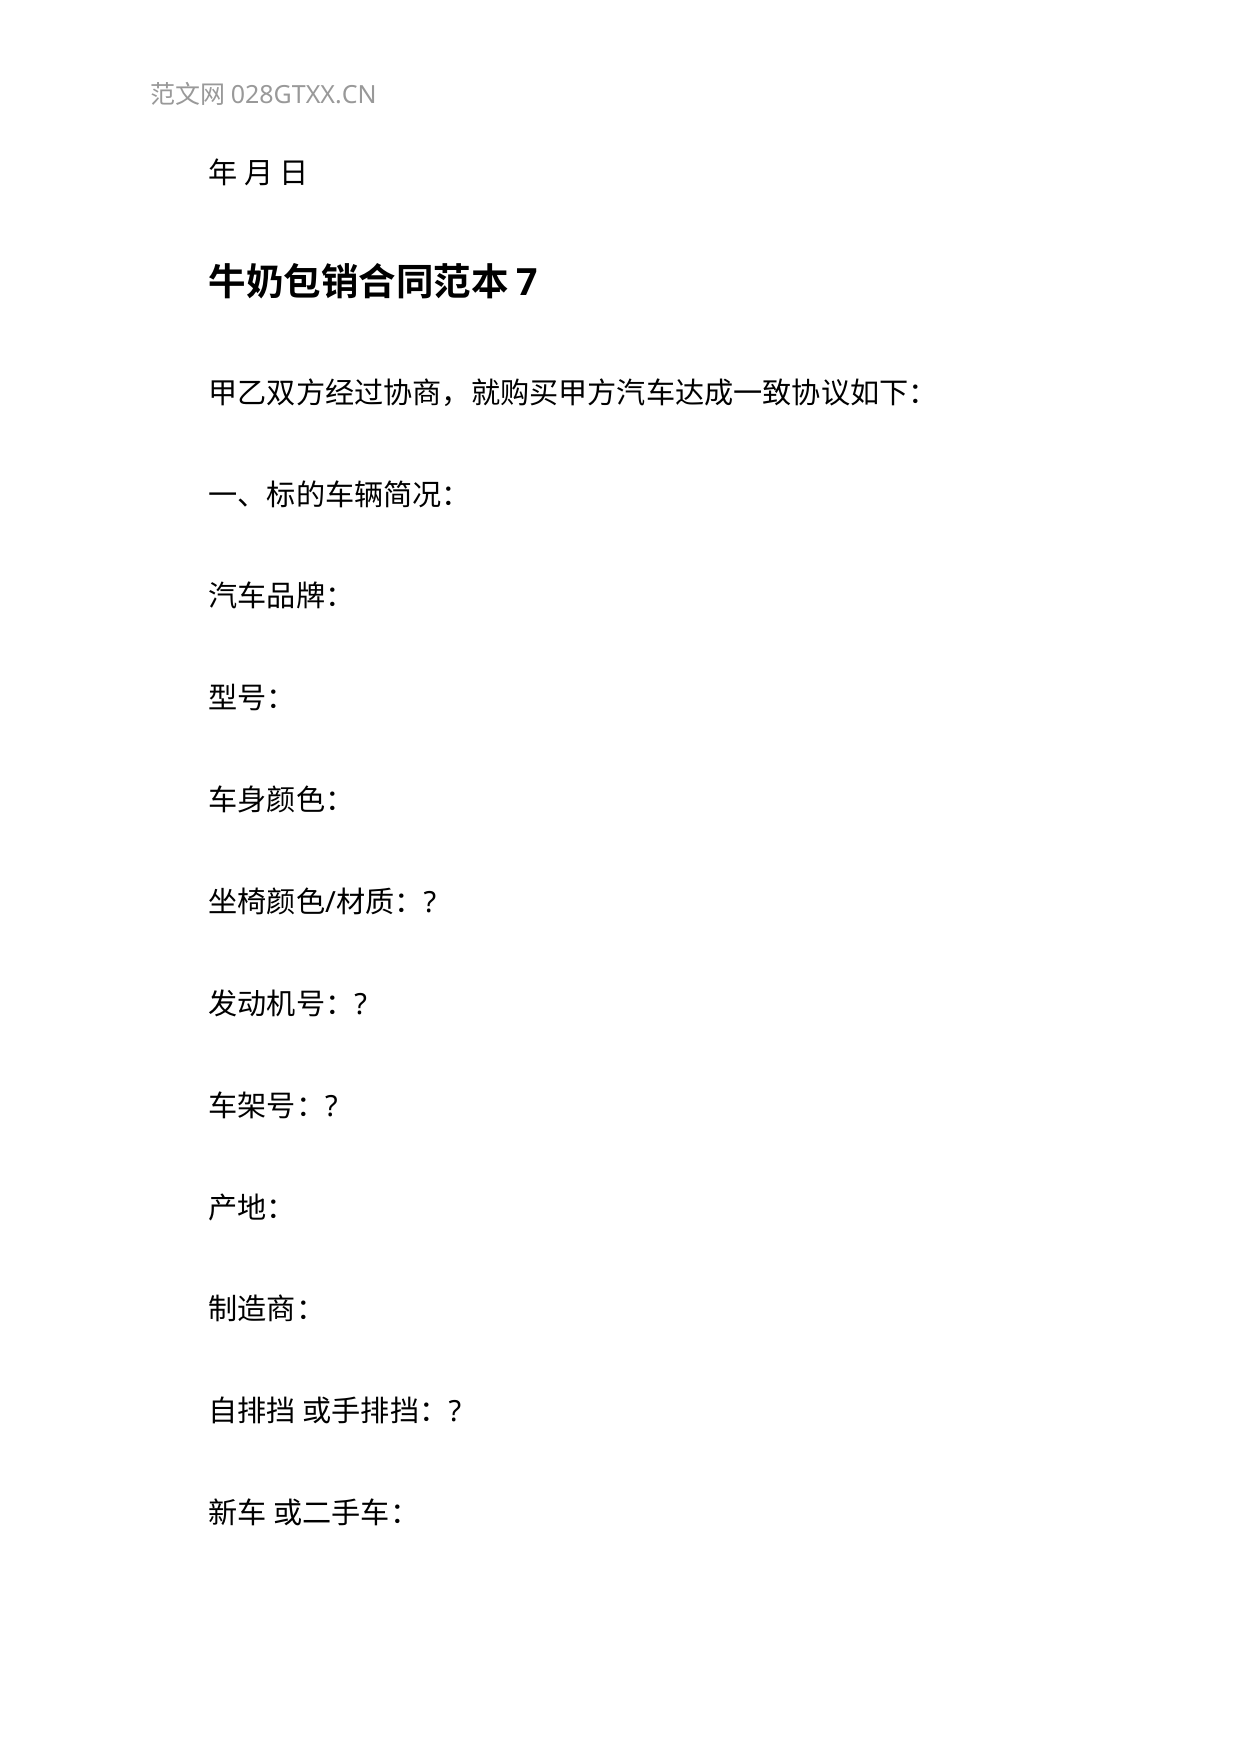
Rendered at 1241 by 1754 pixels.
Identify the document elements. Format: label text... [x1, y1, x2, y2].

text 型号： [150, 675, 1090, 717]
text 甲乙双方经过协商，就购买甲方汽车达成一致协议如下： [150, 369, 1090, 412]
text 自排挡 或手排挡：? [150, 1388, 1090, 1430]
text 新车 或二手车： [150, 1490, 1090, 1532]
text 一、标的车辆简况： [150, 471, 1090, 513]
text 产地： [150, 1184, 1090, 1226]
text 车架号：? [150, 1082, 1090, 1124]
text 牛奶包销合同范本7 [150, 252, 1090, 306]
text 汽车品牌： [150, 573, 1090, 615]
text 坐椅颜色/材质：? [150, 878, 1090, 921]
text 发动机号：? [150, 980, 1090, 1023]
text 年 月 日 [150, 150, 1090, 192]
text 车身颜色： [150, 776, 1090, 819]
text 制造商： [150, 1286, 1090, 1328]
